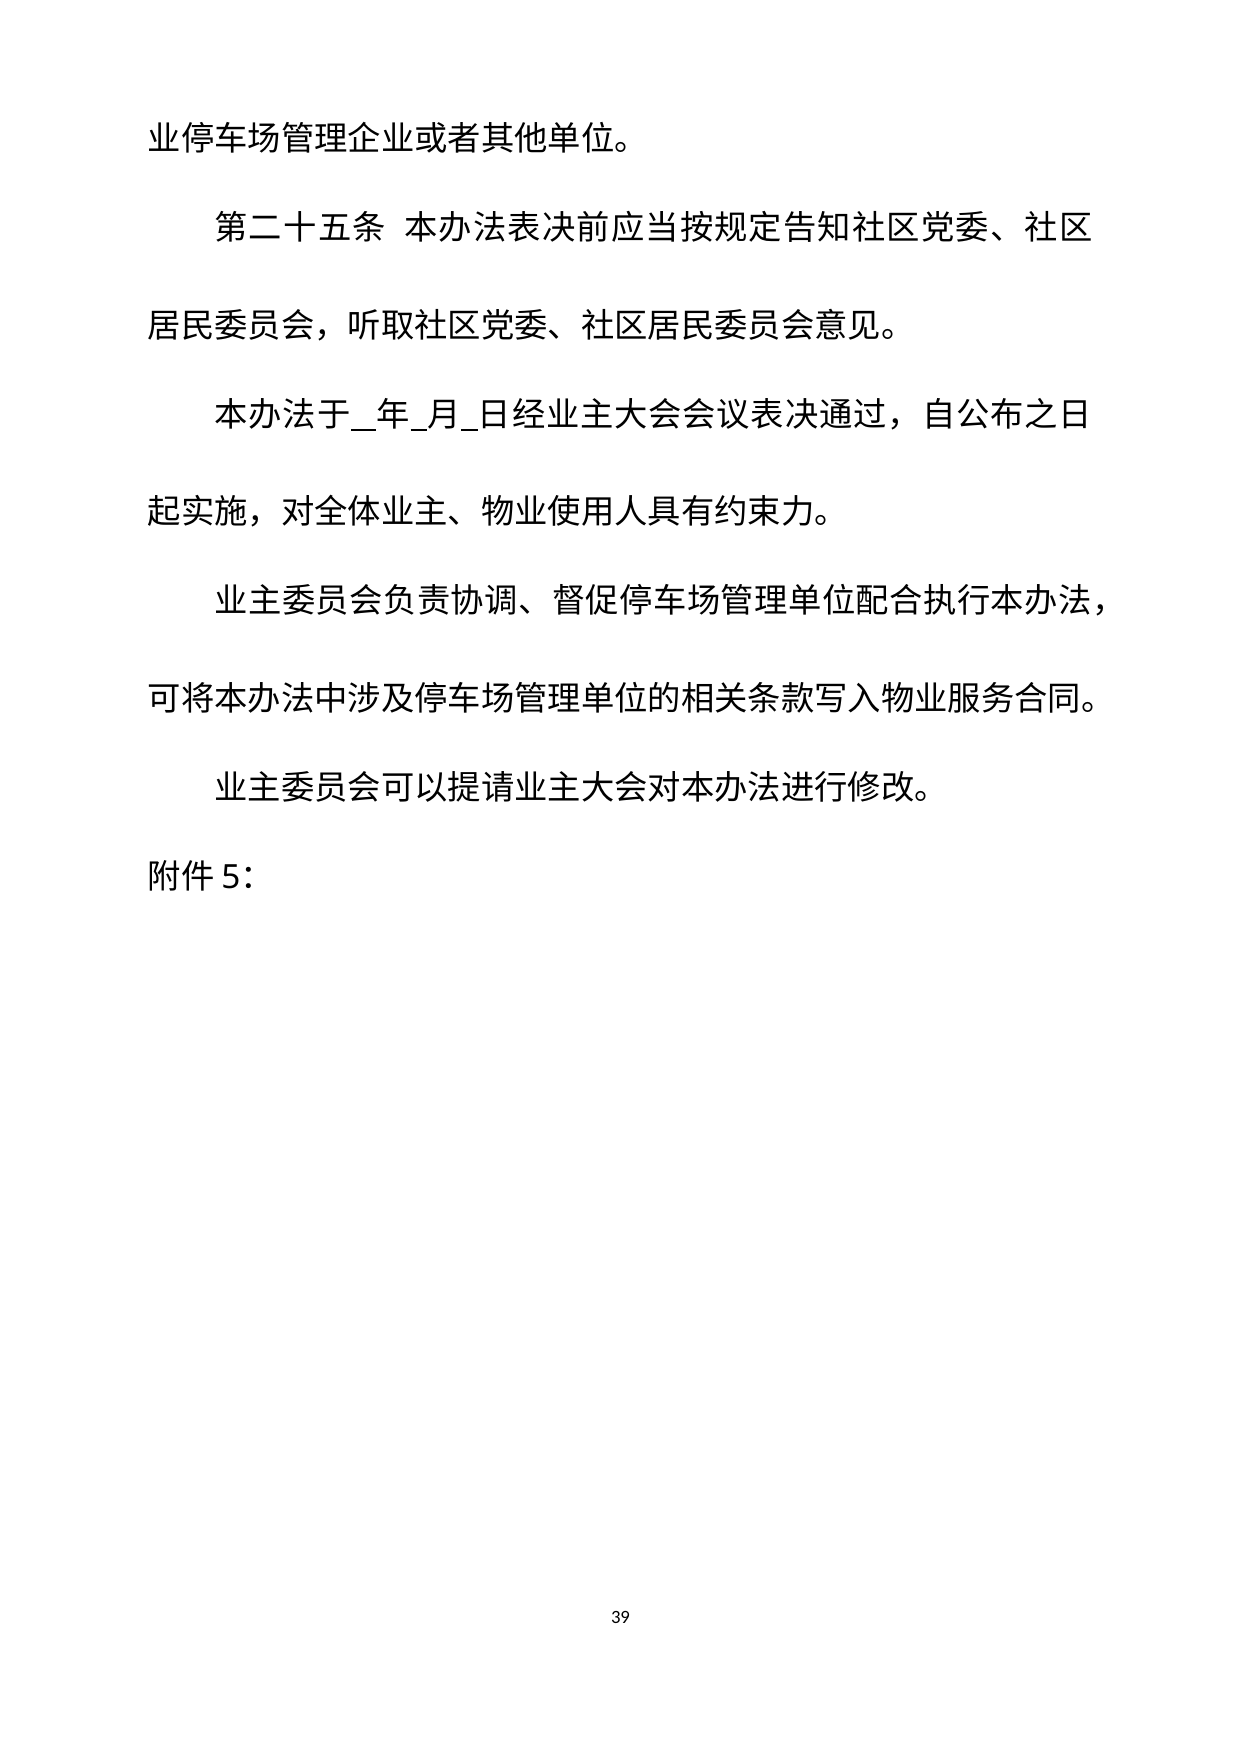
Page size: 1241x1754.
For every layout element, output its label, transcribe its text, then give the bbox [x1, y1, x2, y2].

text 业主委员会负责协调、督促停车场管理单位配合执行本办法，可将本办法中涉及停车场管理单位的相关条款写入物业服务合同。 [148, 566, 1093, 728]
text 本办法于 年 月 日经业主大会会议表决通过，自公布之日起实施，对全体业主、物业使用人具有约束力。 [148, 379, 1093, 542]
text 业主委员会可以提请业主大会对本办法进行修改。 [148, 752, 1093, 817]
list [148, 103, 1093, 168]
text 附件5： [148, 841, 1093, 906]
text 第二十五条 本办法表决前应当按规定告知社区党委、社区居民委员会，听取社区党委、社区居民委员会意见。 [148, 192, 1093, 355]
